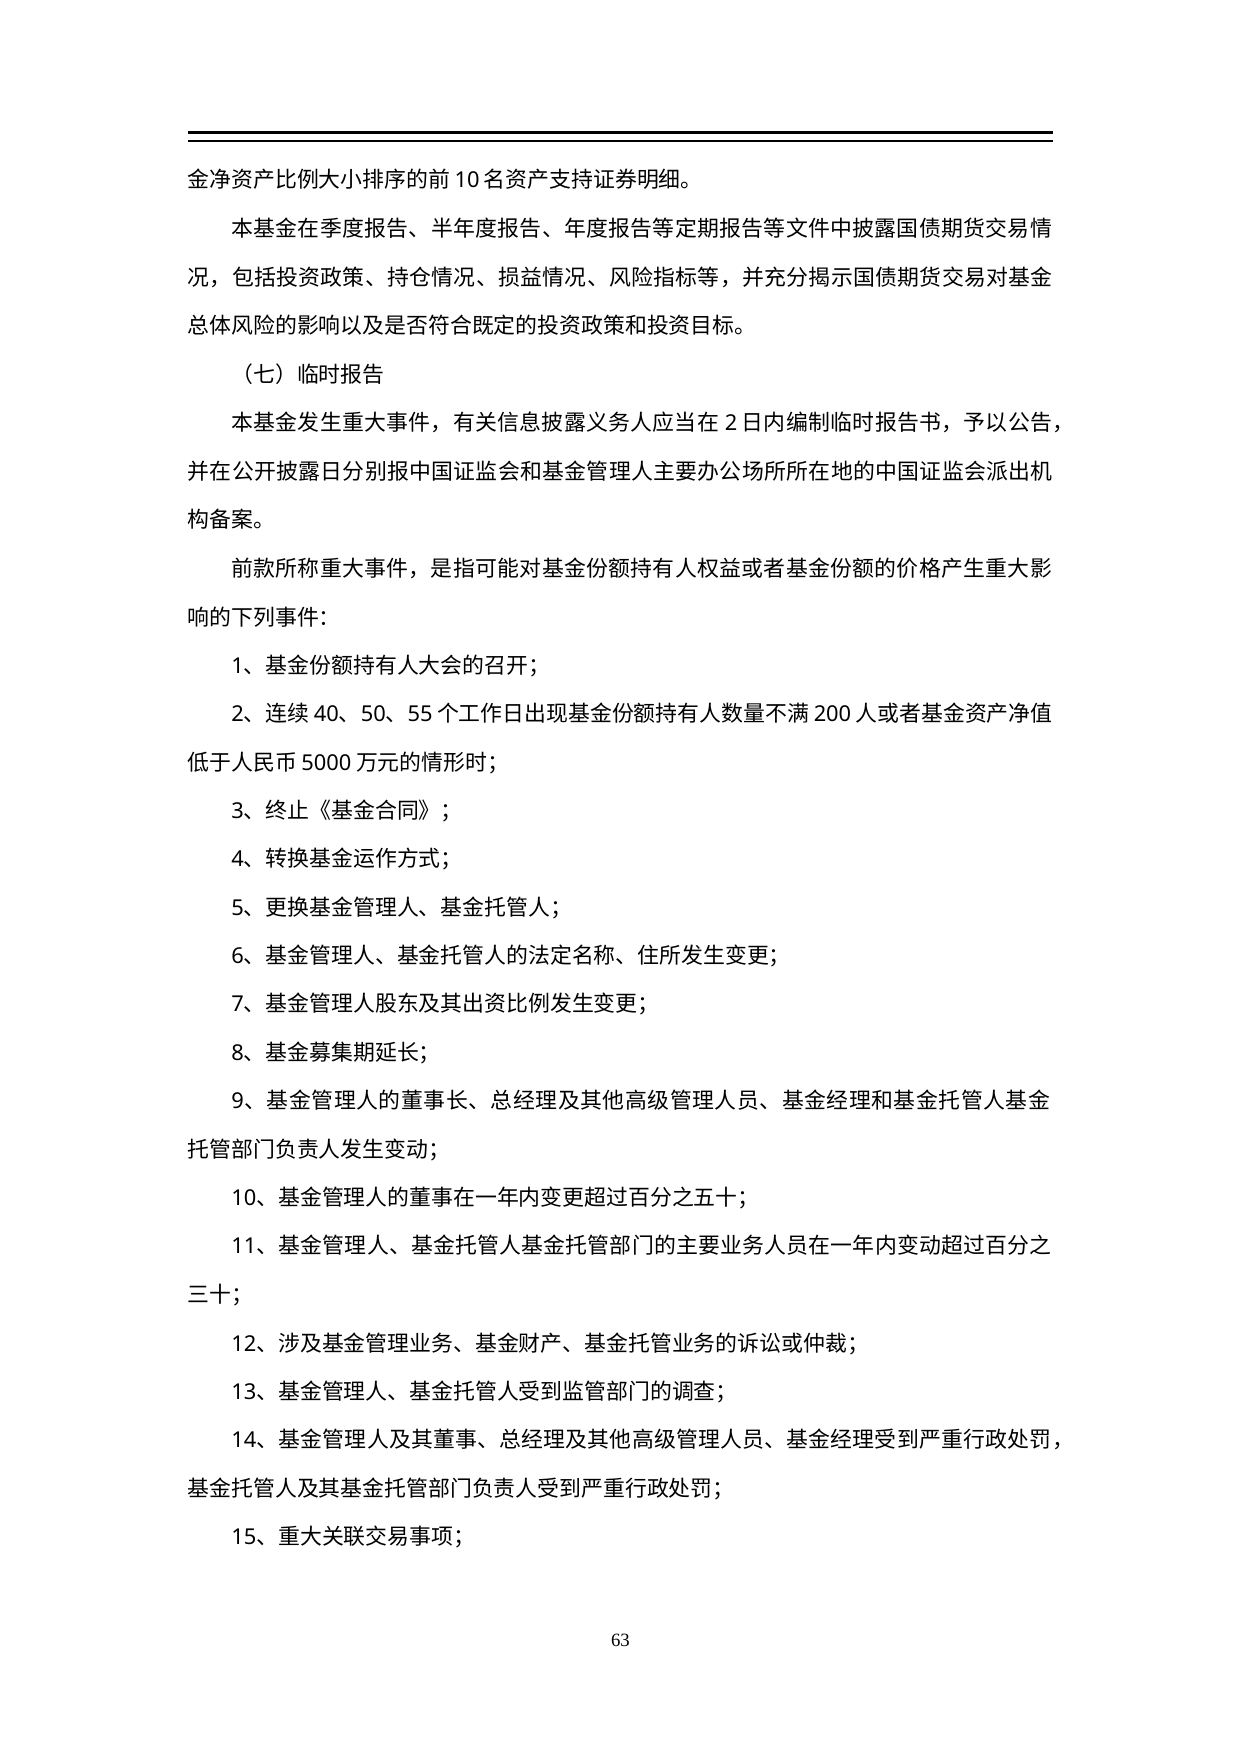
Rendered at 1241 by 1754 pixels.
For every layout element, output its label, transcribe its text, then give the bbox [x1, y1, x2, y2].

text 14、基金管理人及其董事、总经理及其他高级管理人员、基金经理受到严重行政处罚，基金托管人及其基金托管部门负责人受到严重行政处罚； [187, 1422, 1053, 1503]
text 2、连续40、50、55个工作日出现基金份额持有人数量不满200人或者基金资产净值低于人民币5000万元的情形时； [187, 696, 1053, 777]
text 前款所称重大事件，是指可能对基金份额持有人权益或者基金份额的价格产生重大影响的下列事件： [187, 550, 1053, 632]
text 15、重大关联交易事项； [187, 1519, 1053, 1552]
text 12、涉及基金管理业务、基金财产、基金托管业务的诉讼或仲裁； [187, 1325, 1053, 1358]
text 6、基金管理人、基金托管人的法定名称、住所发生变更； [187, 938, 1053, 970]
text 8、基金募集期延长； [187, 1034, 1053, 1067]
text 1、基金份额持有人大会的召开； [187, 647, 1053, 680]
text 5、更换基金管理人、基金托管人； [187, 889, 1053, 922]
text 4、转换基金运作方式； [187, 841, 1053, 874]
text 9、基金管理人的董事长、总经理及其他高级管理人员、基金经理和基金托管人基金托管部门负责人发生变动； [187, 1083, 1053, 1164]
text 7、基金管理人股东及其出资比例发生变更； [187, 986, 1053, 1019]
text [187, 162, 1053, 194]
text 11、基金管理人、基金托管人基金托管部门的主要业务人员在一年内变动超过百分之三十； [187, 1228, 1053, 1309]
text （七）临时报告 [187, 356, 1053, 389]
text 13、基金管理人、基金托管人受到监管部门的调查； [187, 1374, 1053, 1406]
text 本基金在季度报告、半年度报告、年度报告等定期报告等文件中披露国债期货交易情况，包括投资政策、持仓情况、损益情况、风险指标等，并充分揭示国债期货交易对基金总体风险的影响以及是否符合既定的投资政策和投资目标。 [187, 210, 1053, 340]
text 10、基金管理人的董事在一年内变更超过百分之五十； [187, 1180, 1053, 1212]
text 本基金发生重大事件，有关信息披露义务人应当在2日内编制临时报告书，予以公告，并在公开披露日分别报中国证监会和基金管理人主要办公场所所在地的中国证监会派出机构备案。 [187, 404, 1053, 534]
text 3、终止《基金合同》； [187, 793, 1053, 825]
